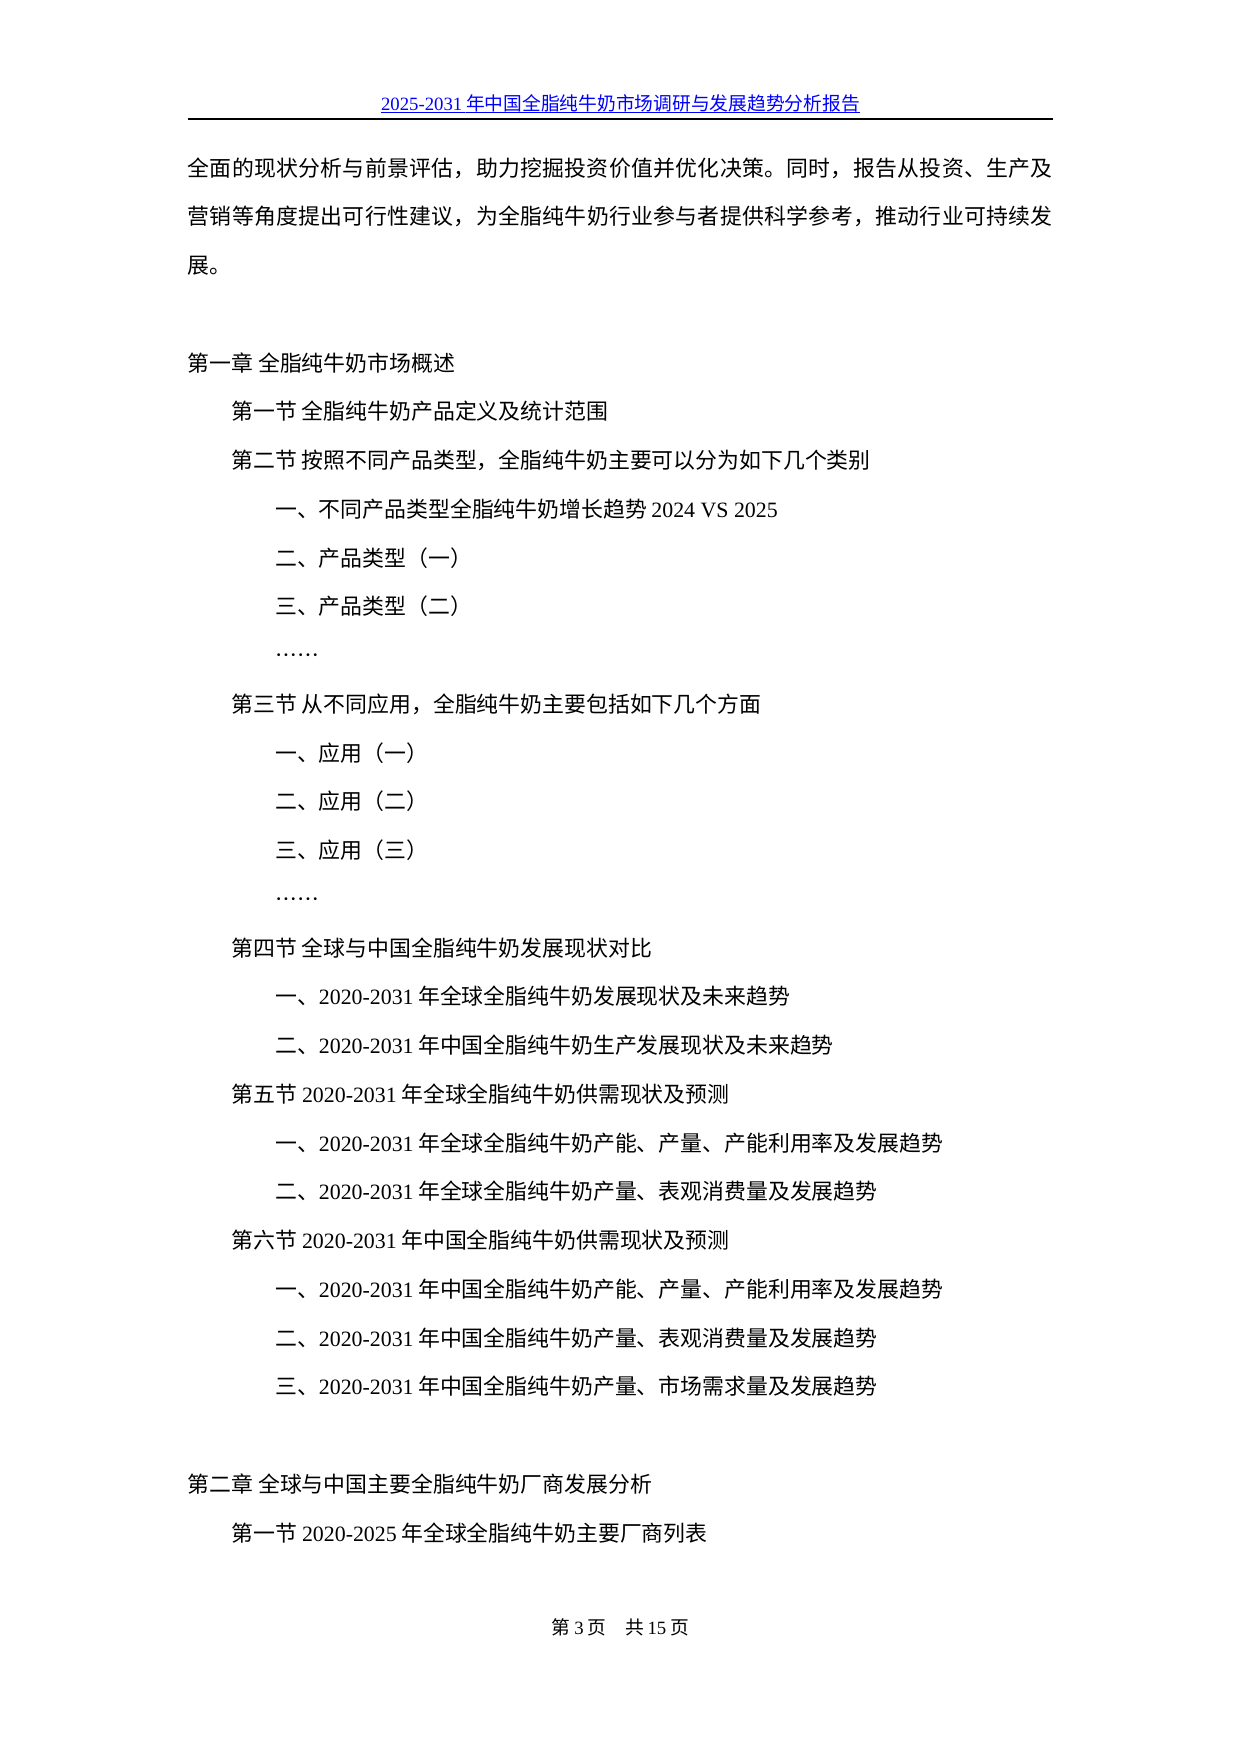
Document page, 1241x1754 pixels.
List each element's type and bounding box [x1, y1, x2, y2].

text [187, 150, 1053, 1548]
